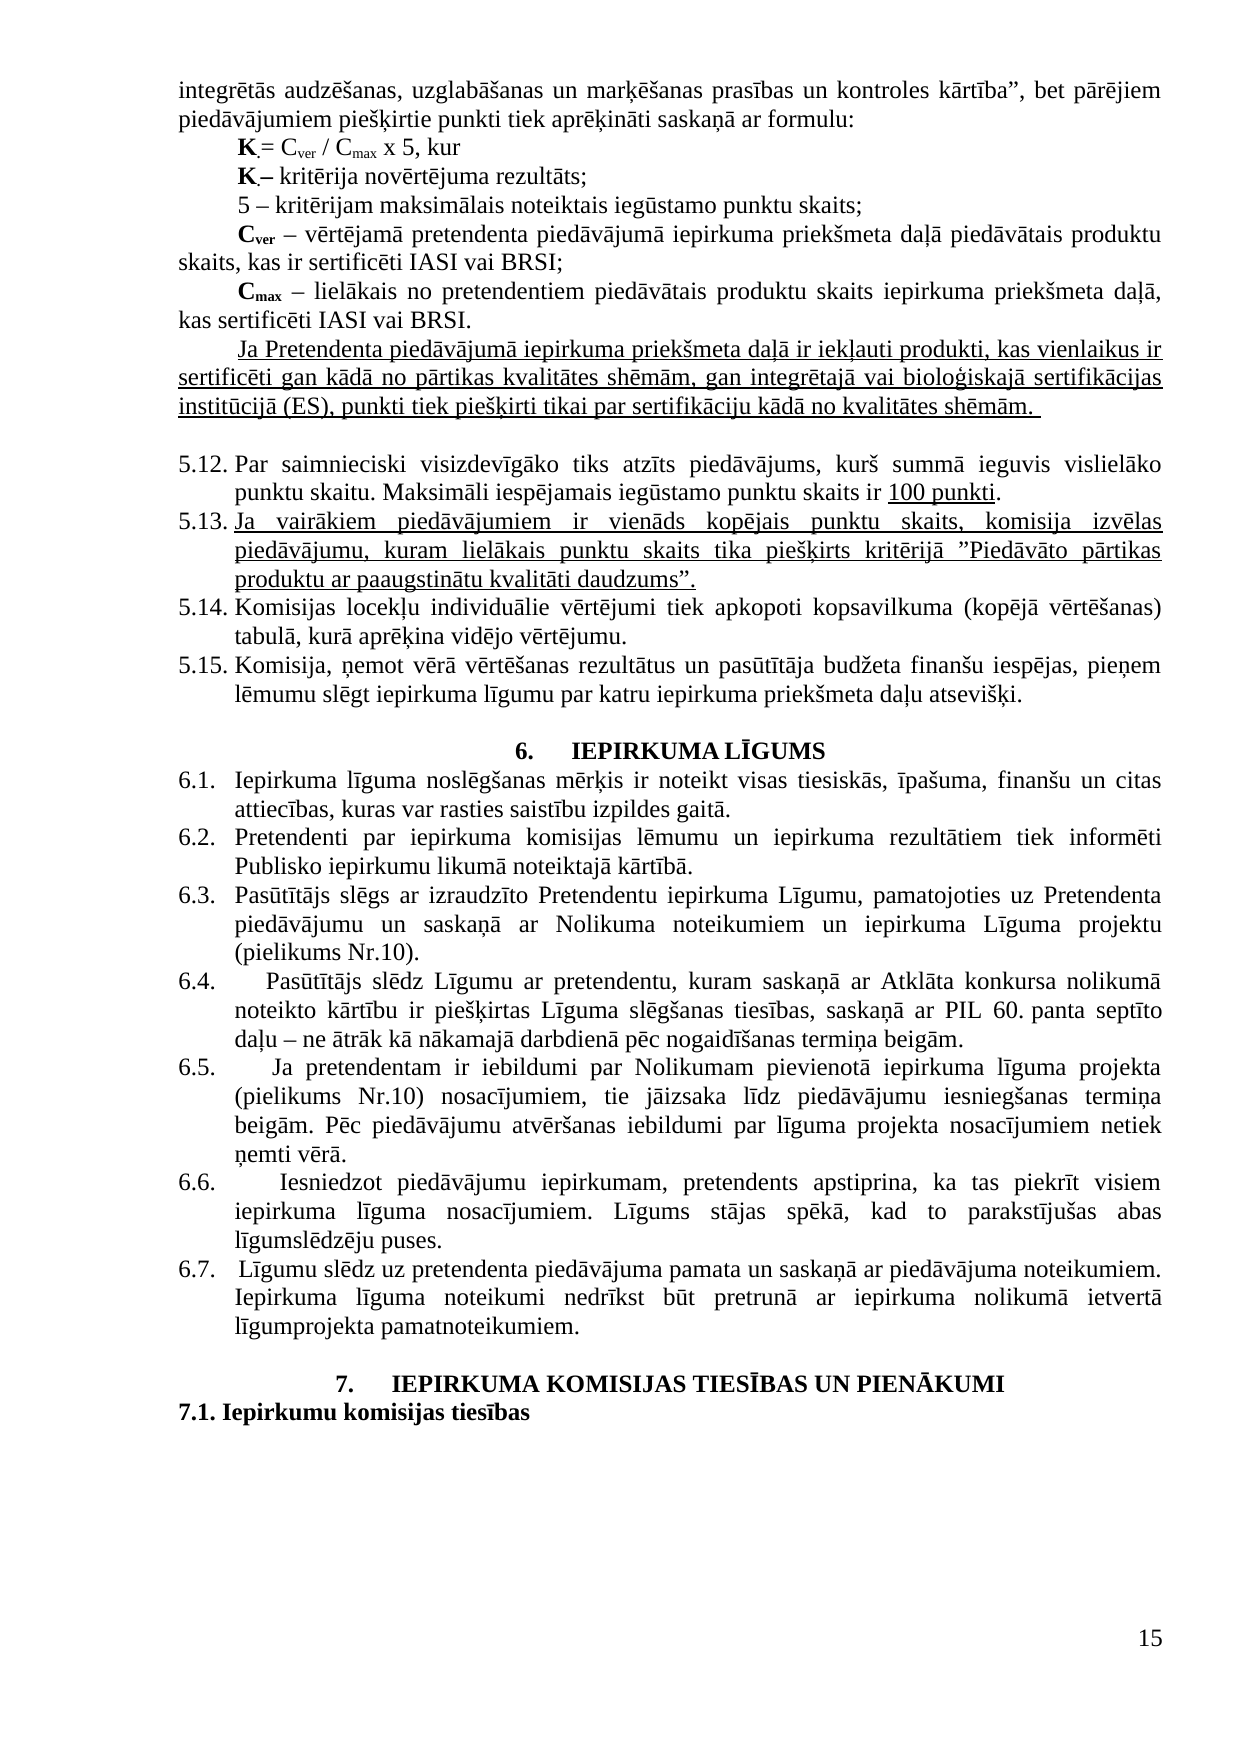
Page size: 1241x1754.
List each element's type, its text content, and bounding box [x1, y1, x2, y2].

list Pasūtītājs slēgs ar izraudzīto Pretendentu iepirkuma Līgumu, pamatojoties uz Pretendenta piedāvājumu un saskaņā ar Nolikuma noteikumiem un iepirkuma Līguma projektu (pielikums Nr.10). [178, 880, 1162, 966]
text Ja Pretendenta piedāvājumā iepirkuma priekšmeta daļā ir iekļauti produkti, kas vienlaikus ir sertificēti gan kādā no pārtikas kvalitātes shēmām, gan integrētajā vai bioloģiskajā sertifikācijas institūcijā (ES), punkti tiek piešķirti tikai par sertifikāciju kādā no kvalitātes shēmām. [178, 389, 1162, 420]
list Ja vairākiem piedāvājumiem ir vienāds kopējais punktu skaits, komisija izvēlas piedāvājumu, kuram lielākais punktu skaits tika piešķirts kritērijā ”Piedāvāto pārtikas produktu ar paaugstinātu kvalitāti daudzums”. [178, 506, 1162, 592]
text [178, 75, 1162, 132]
list Iesniedzot piedāvājumu iepirkumam, pretendents apstiprina, ka tas piekrīt visiem iepirkuma līguma nosacījumiem. Līgums stājas spēkā, kad to parakstījušas abas līgumslēdzēju puses. [178, 1167, 1162, 1254]
text K.= Cver / Cmax x 5, kur [178, 132, 1162, 161]
text K.– kritērija novērtējuma rezultāts; [178, 161, 1162, 190]
text Cver – vērtējamā pretendenta piedāvājumā iepirkuma priekšmeta daļā piedāvātais produktu skaits, kas ir sertificēti IASI vai BRSI; [178, 219, 1162, 276]
text Cmax – lielākais no pretendentiem piedāvātais produktu skaits iepirkuma priekšmeta daļā, kas sertificēti IASI vai BRSI. [178, 276, 1162, 334]
list Iepirkuma komisijas tiesības un pienākumi [178, 1369, 1162, 1397]
list Komisijas locekļu individuālie vērtējumi tiek apkopoti kopsavilkuma (kopējā vērtēšanas) tabulā, kurā aprēķina vidējo vērtējumu. [178, 592, 1162, 650]
list Komisija, ņemot vērā vērtēšanas rezultātus un pasūtītāja budžeta finanšu iespējas, pieņem lēmumu slēgt iepirkuma līgumu par katru iepirkuma priekšmeta daļu atsevišķi. [178, 650, 1162, 707]
list Iepirkuma līgums [178, 736, 1162, 765]
text 7.1. Iepirkumu komisijas tiesības [178, 1397, 1162, 1426]
list Ja pretendentam ir iebildumi par Nolikumam pievienotā iepirkuma līguma projekta (pielikums Nr.10) nosacījumiem, tie jāizsaka līdz piedāvājumu iesniegšanas termiņa beigām. Pēc piedāvājumu atvēršanas iebildumi par līguma projekta nosacījumiem netiek ņemti vērā. [178, 1052, 1162, 1167]
list Pretendenti par iepirkuma komisijas lēmumu un iepirkuma rezultātiem tiek informēti Publisko iepirkumu likumā noteiktajā kārtībā. [178, 822, 1162, 880]
text 5 – kritērijam maksimālais noteiktais iegūstamo punktu skaits; [178, 190, 1162, 219]
text Ja Pretendenta piedāvājumā iepirkuma priekšmeta daļā ir iekļauti produkti, kas vienlaikus ir sertificēti gan kādā no pārtikas kvalitātes shēmām, gan integrētajā vai bioloģiskajā sertifikācijas institūcijā (ES), punkti tiek piešķirti tikai par sertifikāciju kādā no kvalitātes shēmām. [178, 334, 1162, 387]
list Par saimnieciski visizdevīgāko tiks atzīts piedāvājums, kurš summā ieguvis vislielāko punktu skaitu. Maksimāli iespējamais iegūstamo punktu skaits ir 100 punkti. [178, 449, 1162, 506]
list Līgumu slēdz uz pretendenta piedāvājuma pamata un saskaņā ar piedāvājuma noteikumiem. Iepirkuma līguma noteikumi nedrīkst būt pretrunā ar iepirkuma nolikumā ietvertā līgumprojekta pamatnoteikumiem. [178, 1254, 1162, 1340]
list Iepirkuma līguma noslēgšanas mērķis ir noteikt visas tiesiskās, īpašuma, finanšu un citas attiecības, kuras var rasties saistību izpildes gaitā. [178, 765, 1162, 822]
list Pasūtītājs slēdz Līgumu ar pretendentu, kuram saskaņā ar Atklāta konkursa nolikumā noteikto kārtību ir piešķirtas Līguma slēgšanas tiesības, saskaņā ar PIL 60. panta septīto daļu – ne ātrāk kā nākamajā darbdienā pēc nogaidīšanas termiņa beigām. [178, 966, 1162, 1052]
